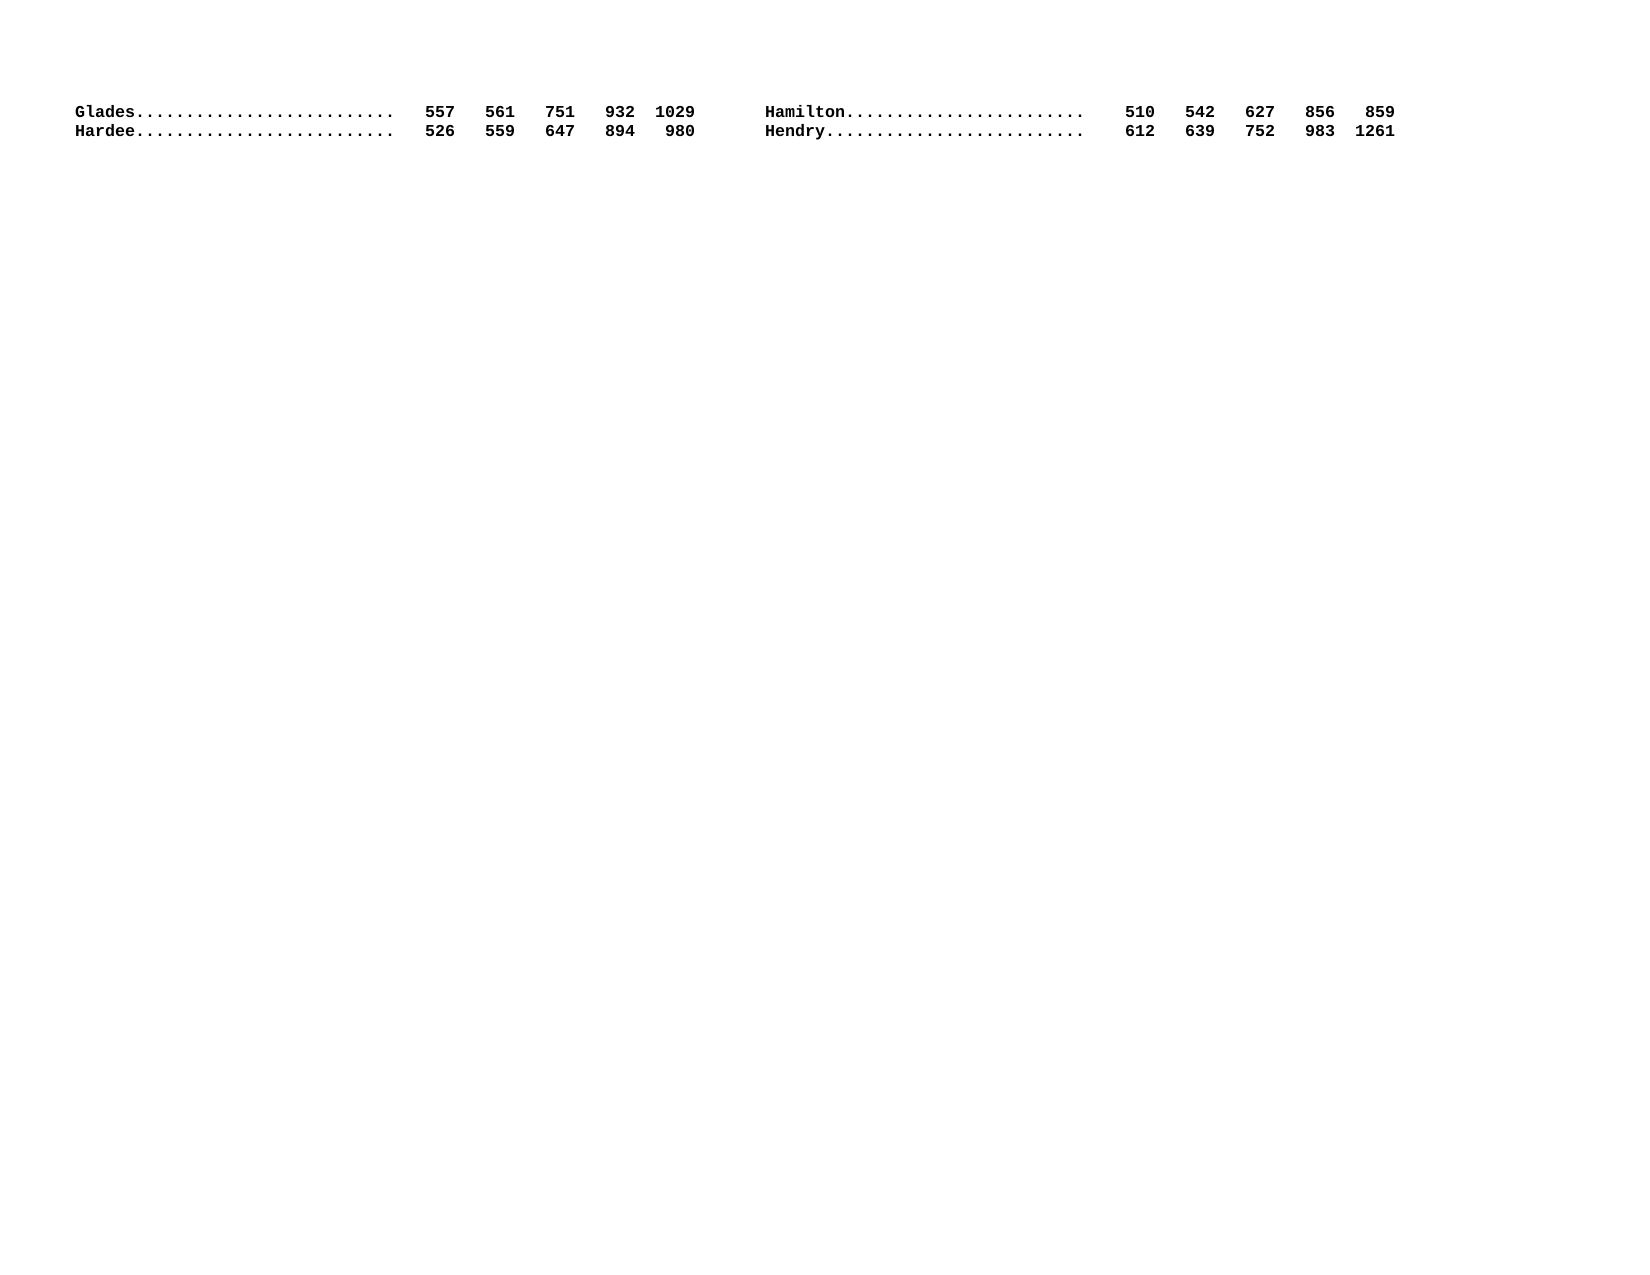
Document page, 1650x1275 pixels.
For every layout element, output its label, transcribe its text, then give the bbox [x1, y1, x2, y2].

table_cell Glades.......................... 557 561 751 932 1029 Hamilton........................ 510 542 627 856 859 [75, 104, 1612, 123]
table_cell Hardee.......................... 526 559 647 894 980 Hendry.......................... 612 639 752 983 1261 [75, 123, 1612, 141]
